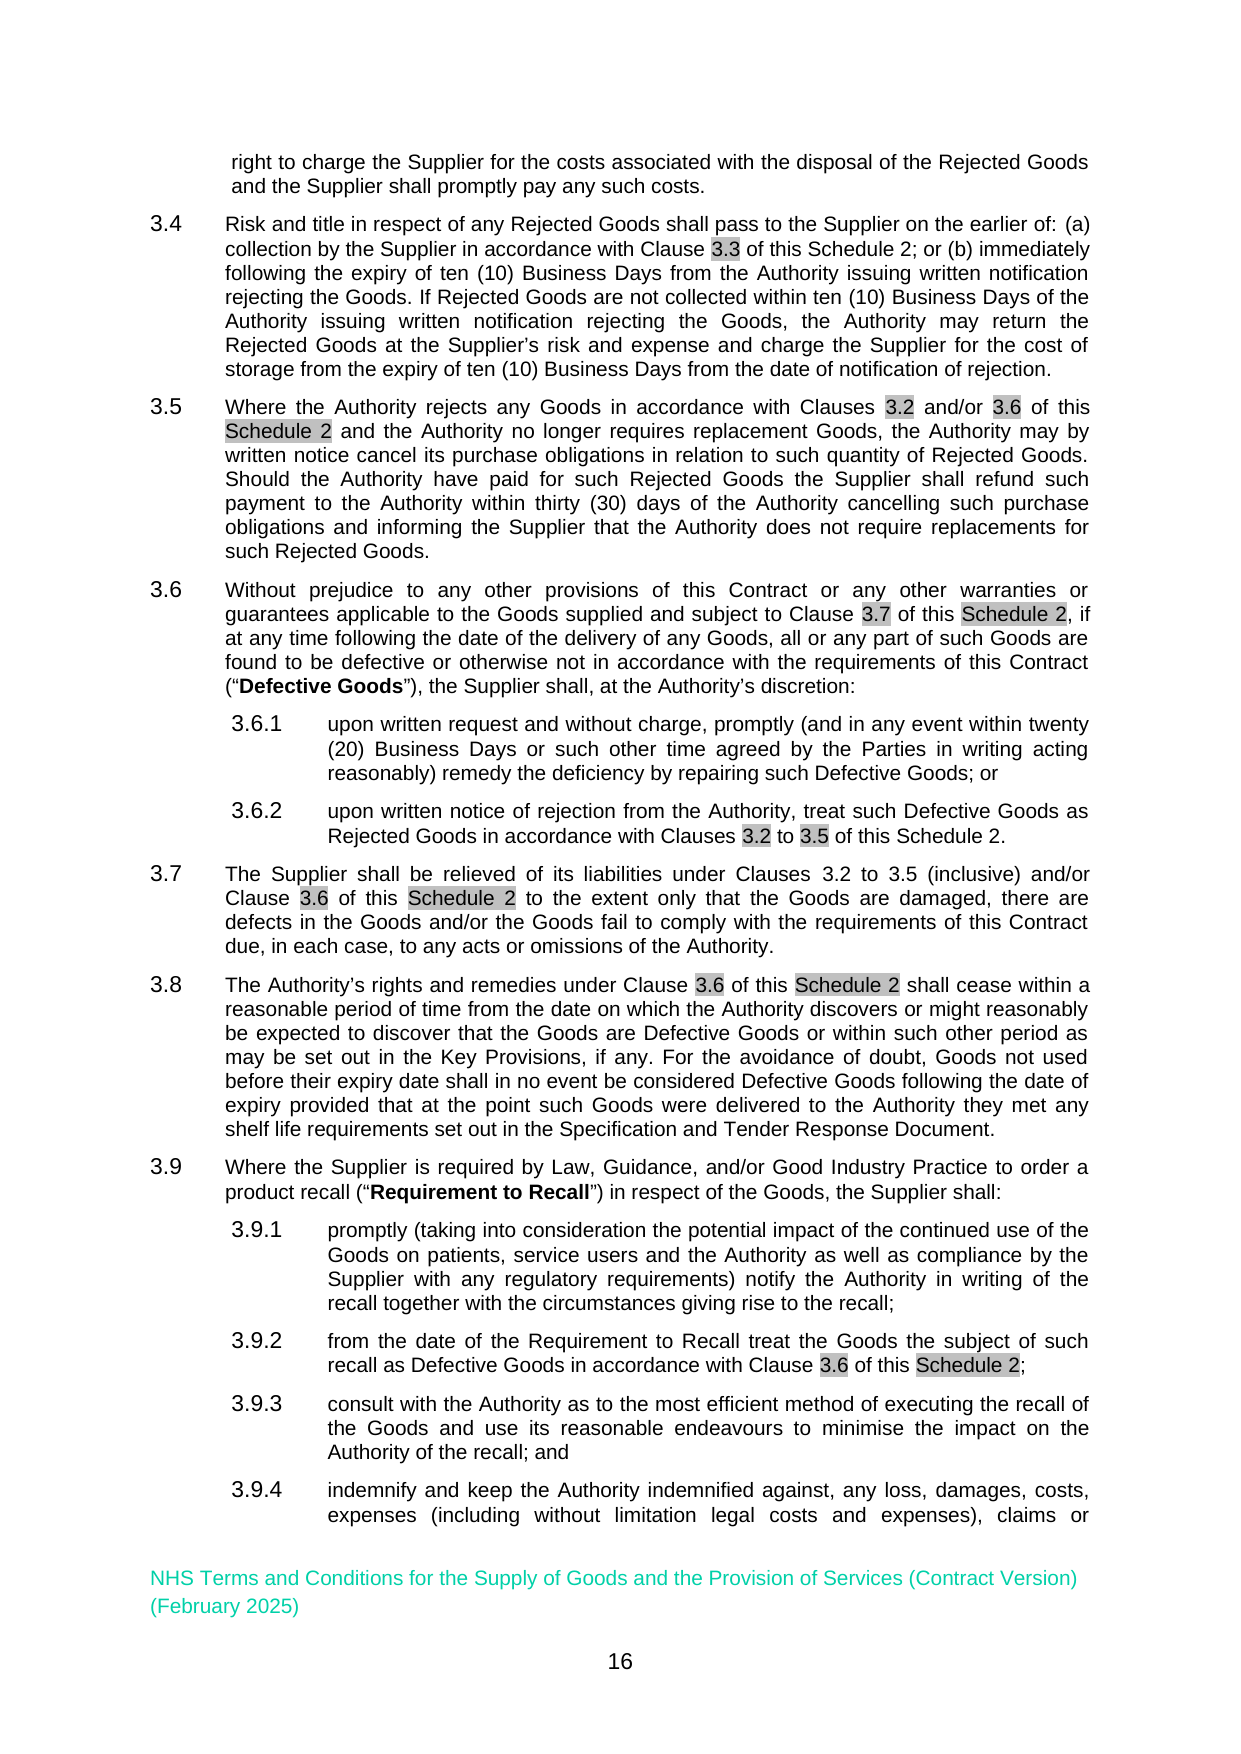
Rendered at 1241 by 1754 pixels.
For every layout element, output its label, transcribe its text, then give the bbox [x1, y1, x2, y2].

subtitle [231, 150, 1090, 198]
subtitle Without prejudice to any other provisions of this Contract or any other warranties or guarantees applicable to the Goods supplied and subject to Clause 3.7 of this Schedule 2, if at any time following the date of the delivery of any Goods, all or any part of such Goods are found to be defective or otherwise not in accordance with the requirements of this Contract (“Defective Goods”), the Supplier shall, at the Authority’s discretion: [150, 576, 1090, 698]
subtitle Where the Authority rejects any Goods in accordance with Clauses 3.2 and/or 3.6 of this Schedule 2 and the Authority no longer requires replacement Goods, the Authority may by written notice cancel its purchase obligations in relation to such quantity of Rejected Goods. Should the Authority have paid for such Rejected Goods the Supplier shall refund such payment to the Authority within thirty (30) days of the Authority cancelling such purchase obligations and informing the Supplier that the Authority does not require replacements for such Rejected Goods. [150, 393, 1090, 563]
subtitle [231, 1476, 1090, 1527]
subtitle upon written request and without charge, promptly (and in any event within twenty (20) Business Days or such other time agreed by the Parties in writing acting reasonably) remedy the deficiency by repairing such Defective Goods; or [231, 710, 1090, 784]
subtitle Where the Supplier is required by Law, Guidance, and/or Good Industry Practice to order a product recall (“Requirement to Recall”) in respect of the Goods, the Supplier shall: [150, 1153, 1090, 1203]
subtitle Risk and title in respect of any Rejected Goods shall pass to the Supplier on the earlier of: (a) collection by the Supplier in accordance with Clause 3.3 of this Schedule 2; or (b) immediately following the expiry of ten (10) Business Days from the Authority issuing written notification rejecting the Goods. If Rejected Goods are not collected within ten (10) Business Days of the Authority issuing written notification rejecting the Goods, the Authority may return the Rejected Goods at the Supplier’s risk and expense and charge the Supplier for the cost of storage from the expiry of ten (10) Business Days from the date of notification of rejection. [150, 210, 1090, 381]
subtitle The Supplier shall be relieved of its liabilities under Clauses 3.2 to 3.5 (inclusive) and/or Clause 3.6 of this Schedule 2 to the extent only that the Goods are damaged, there are defects in the Goods and/or the Goods fail to comply with the requirements of this Contract due, in each case, to any acts or omissions of the Authority. [150, 860, 1090, 958]
subtitle promptly (taking into consideration the potential impact of the continued use of the Goods on patients, service users and the Authority as well as compliance by the Supplier with any regulatory requirements) notify the Authority in writing of the recall together with the circumstances giving rise to the recall; [231, 1216, 1090, 1314]
subtitle from the date of the Requirement to Recall treat the Goods the subject of such recall as Defective Goods in accordance with Clause 3.6 of this Schedule 2; [231, 1327, 1090, 1377]
subtitle The Authority’s rights and remedies under Clause 3.6 of this Schedule 2 shall cease within a reasonable period of time from the date on which the Authority discovers or might reasonably be expected to discover that the Goods are Defective Goods or within such other period as may be set out in the Key Provisions, if any. For the avoidance of doubt, Goods not used before their expiry date shall in no event be considered Defective Goods following the date of expiry provided that at the point such Goods were delivered to the Authority they met any shelf life requirements set out in the Specification and Tender Response Document. [150, 971, 1090, 1141]
subtitle upon written notice of rejection from the Authority, treat such Defective Goods as Rejected Goods in accordance with Clauses 3.2 to 3.5 of this Schedule 2. [231, 797, 1090, 847]
subtitle consult with the Authority as to the most efficient method of executing the recall of the Goods and use its reasonable endeavours to minimise the impact on the Authority of the recall; and [231, 1389, 1090, 1464]
